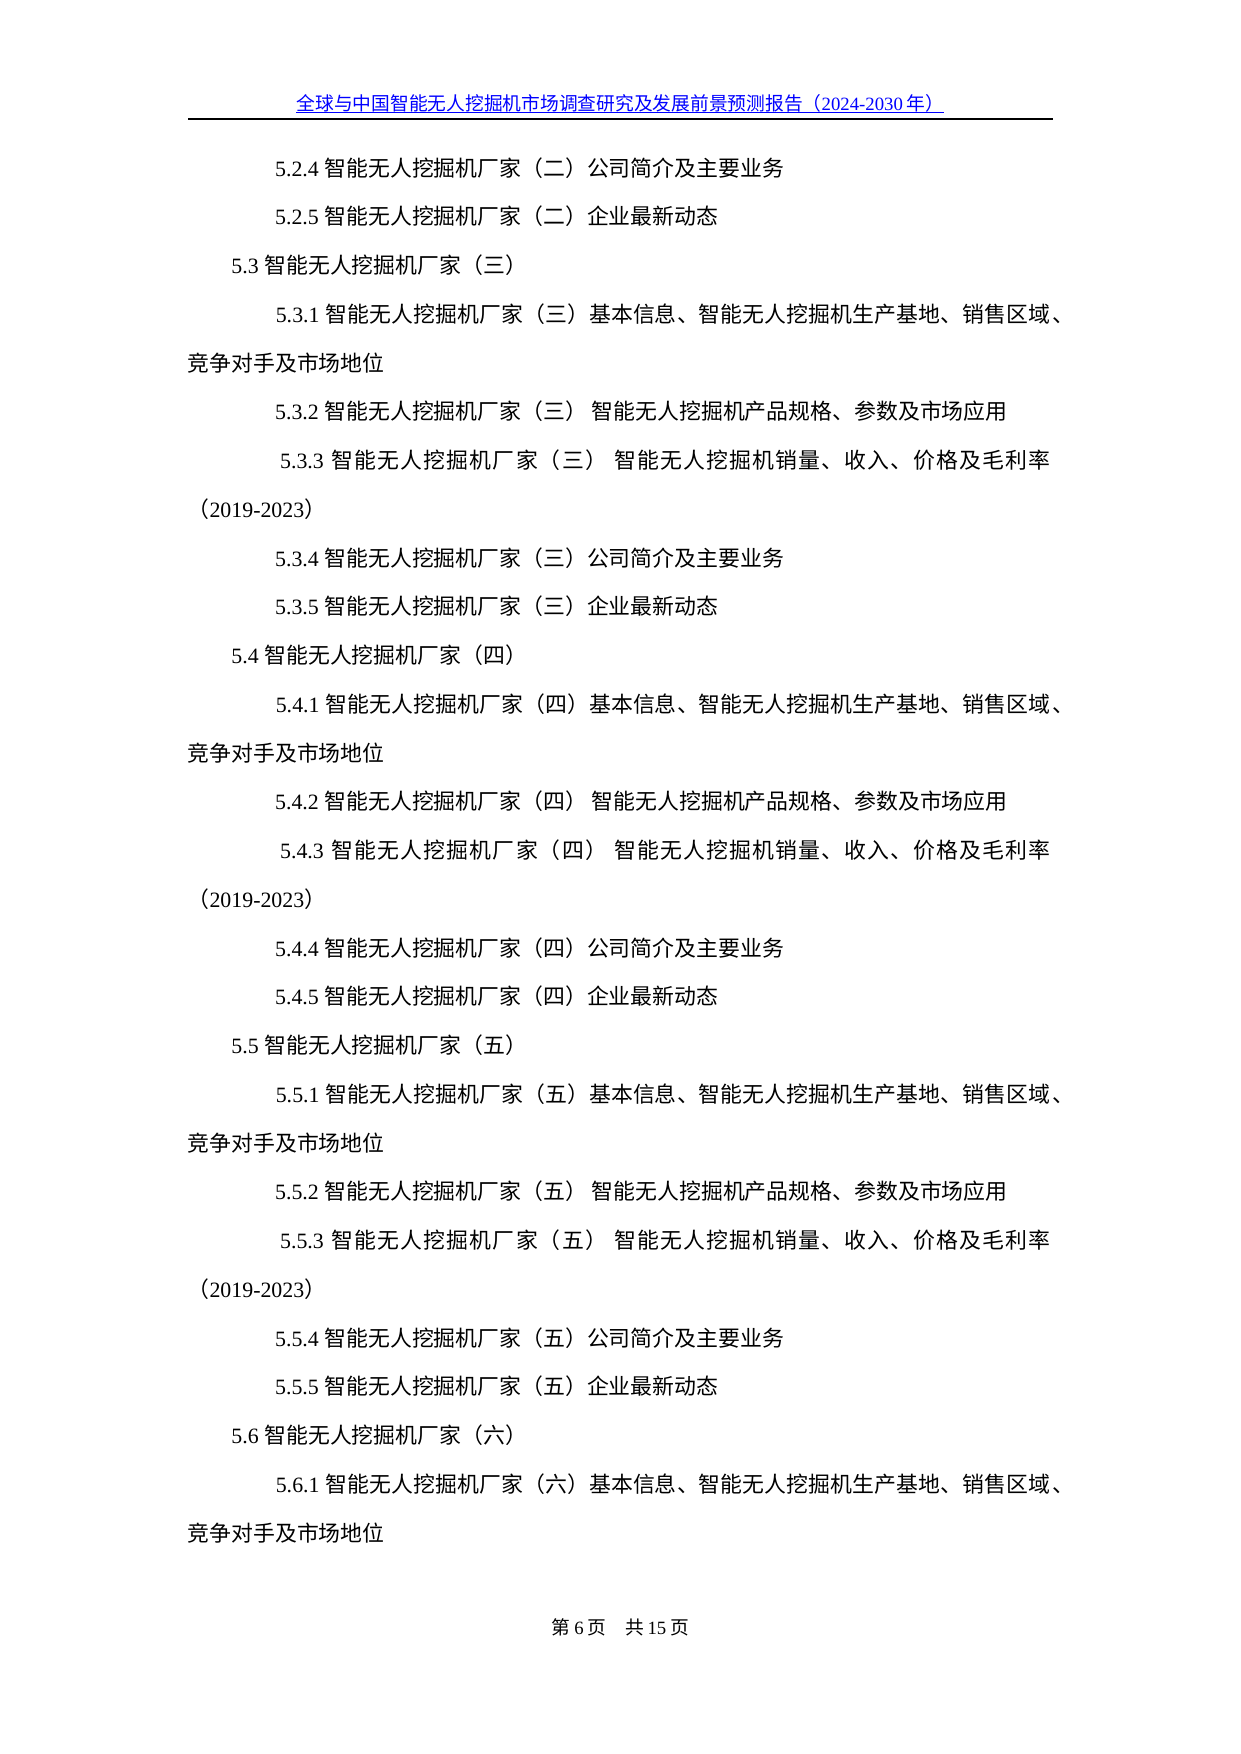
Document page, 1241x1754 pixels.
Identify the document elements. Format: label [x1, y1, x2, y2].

text [187, 150, 1053, 1548]
